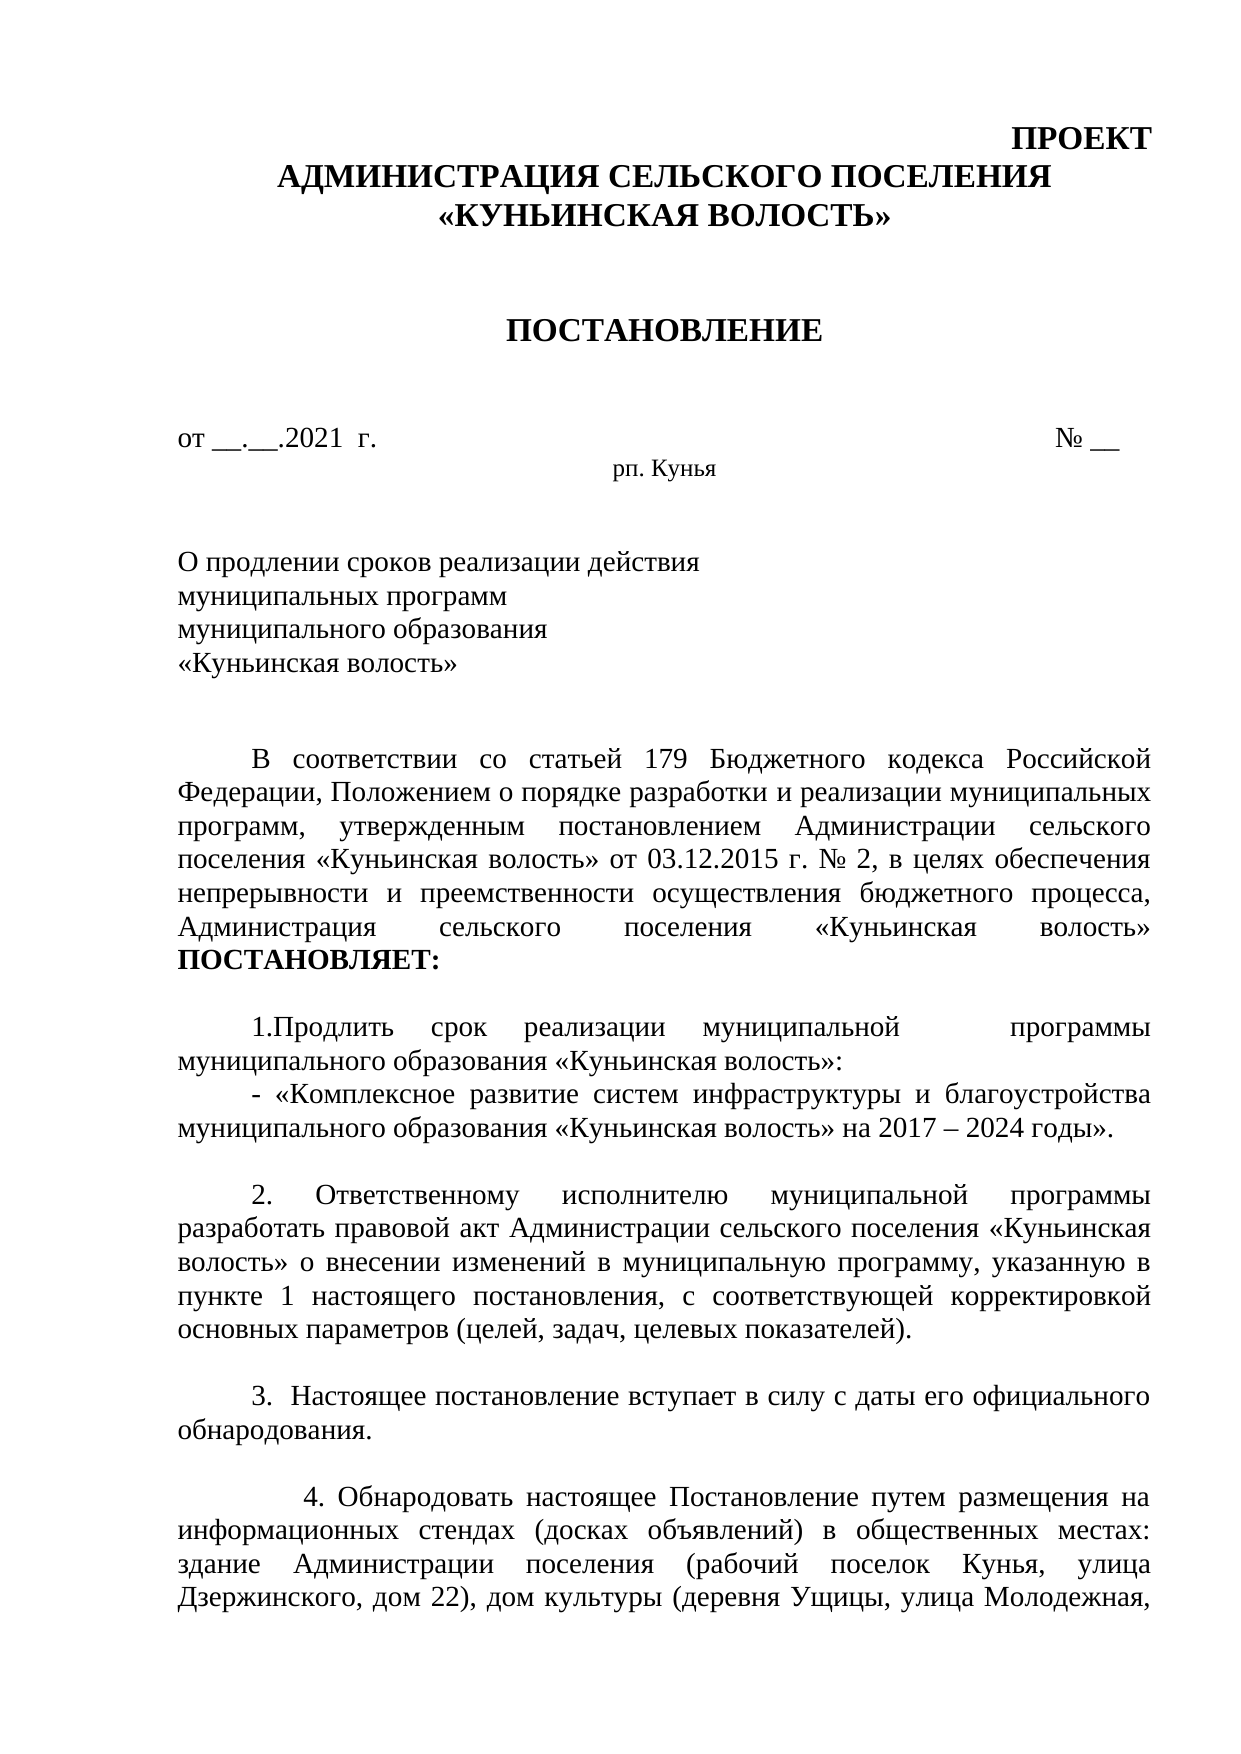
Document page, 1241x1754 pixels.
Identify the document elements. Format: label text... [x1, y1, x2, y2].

text В соответствии со статьей 179 Бюджетного кодекса Российской Федерации, Положением о порядке разработки и реализации муниципальных программ, утвержденным постановлением Администрации сельского поселения «Куньинская волость» от 03.12.2015 г. № 2, в целях обеспечения непрерывности и преемственности осуществления бюджетного процесса, Администрация сельского поселения «Куньинская волость» ПОСТАНОВЛЯЕТ: [177, 741, 1152, 976]
text от __.__.2021 г. № __ [177, 420, 1152, 453]
text рп. Кунья [177, 453, 1152, 482]
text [177, 1479, 1152, 1613]
text - «Комплексное развитие систем инфраструктуры и благоустройства муниципального образования «Куньинская волость» на 2017 – 2024 годы». [177, 1076, 1152, 1143]
text «КУНЬИНСКАЯ ВОЛОСТЬ» [177, 195, 1152, 233]
text О продлении сроков реализации действия [177, 544, 1152, 578]
text 2. Ответственному исполнителю муниципальной программы разработать правовой акт Администрации сельского поселения «Куньинская волость» о внесении изменений в муниципальную программу, указанную в пункте 1 настоящего постановления, с соответствующей корректировкой основных параметров (целей, задач, целевых показателей). [177, 1177, 1152, 1345]
text «Куньинская волость» [177, 645, 1152, 679]
text муниципальных программ [177, 578, 1152, 612]
text муниципального образования [177, 612, 1152, 645]
text 1.Продлить срок реализации муниципальной программы муниципального образования «Куньинская волость»: [177, 1009, 1152, 1076]
text 3. Настоящее постановление вступает в силу с даты его официального обнародования. [177, 1378, 1152, 1445]
text ПОСТАНОВЛЕНИЕ [177, 310, 1152, 348]
text АДМИНИСТРАЦИЯ СЕЛЬСКОГО ПОСЕЛЕНИЯ [177, 156, 1152, 195]
text ПРОЕКТ [177, 118, 1152, 156]
